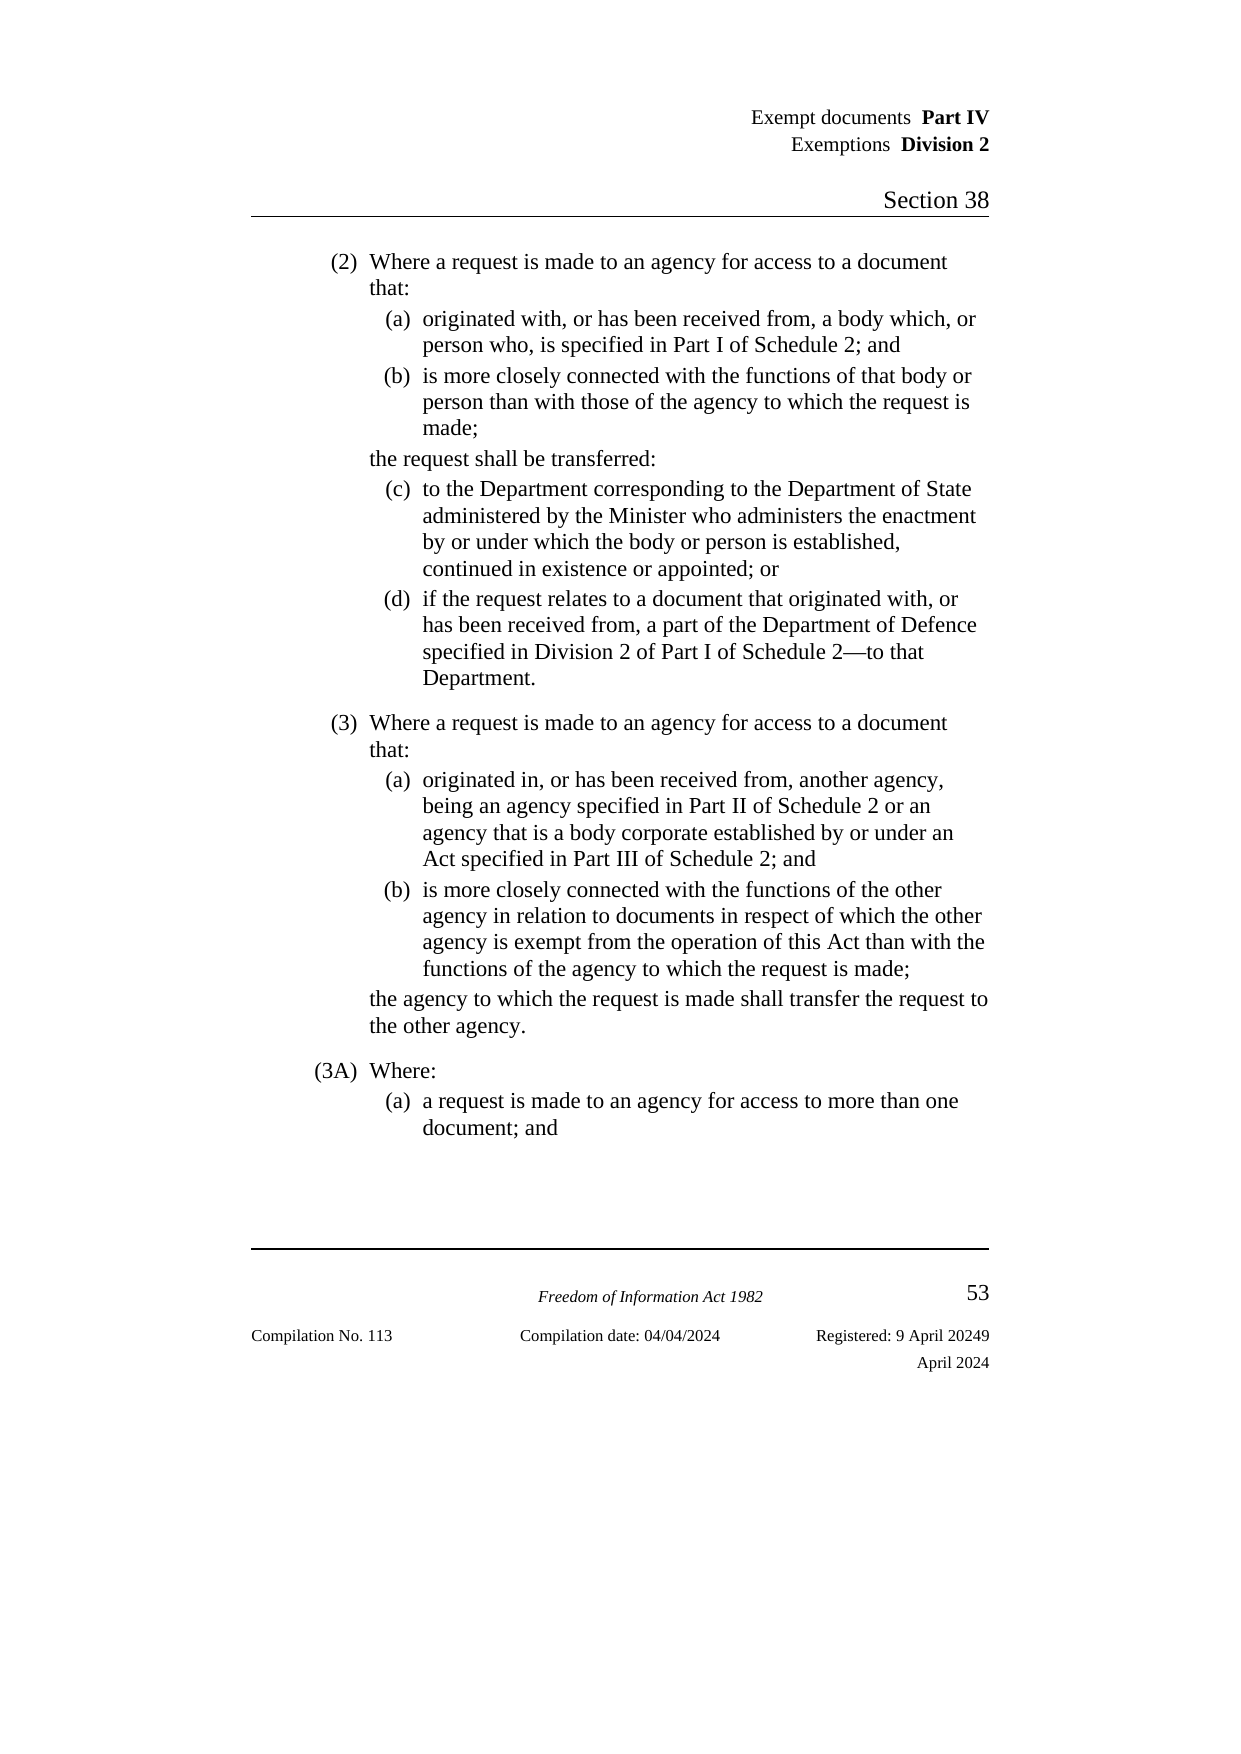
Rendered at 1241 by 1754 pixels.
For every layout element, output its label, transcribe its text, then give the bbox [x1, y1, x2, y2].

text (2) Where a request is made to an agency for access to a document that: [251, 248, 989, 301]
text (a) originated in, or has been received from, another agency, being an agency specified in Part II of Schedule 2 or an agency that is a body corporate established by or under an Act specified in Part III of Schedule 2; and [251, 766, 989, 872]
text (3A) Where: [251, 1057, 989, 1083]
text (3) Where a request is made to an agency for access to a document that: [251, 709, 989, 762]
text the request shall be transferred: [369, 445, 989, 471]
text (b) is more closely connected with the functions of the other agency in relation to documents in respect of which the other agency is exempt from the operation of this Act than with the functions of the agency to which the request is made; [251, 876, 989, 981]
text (c) to the Department corresponding to the Department of State administered by the Minister who administers the enactment by or under which the body or person is established, continued in existence or appointed; or [251, 476, 989, 581]
text (a) originated with, or has been received from, a body which, or person who, is specified in Part I of Schedule 2; and [251, 305, 989, 358]
text the agency to which the request is made shall transfer the request to the other agency. [369, 985, 989, 1038]
text (d) if the request relates to a document that originated with, or has been received from, a part of the Department of Defence specified in Division 2 of Part I of Schedule 2—to that Department. [251, 585, 989, 691]
text (b) is more closely connected with the functions of that body or person than with those of the agency to which the request is made; [251, 362, 989, 441]
text (a) a request is made to an agency for access to more than one document; and [251, 1087, 989, 1140]
